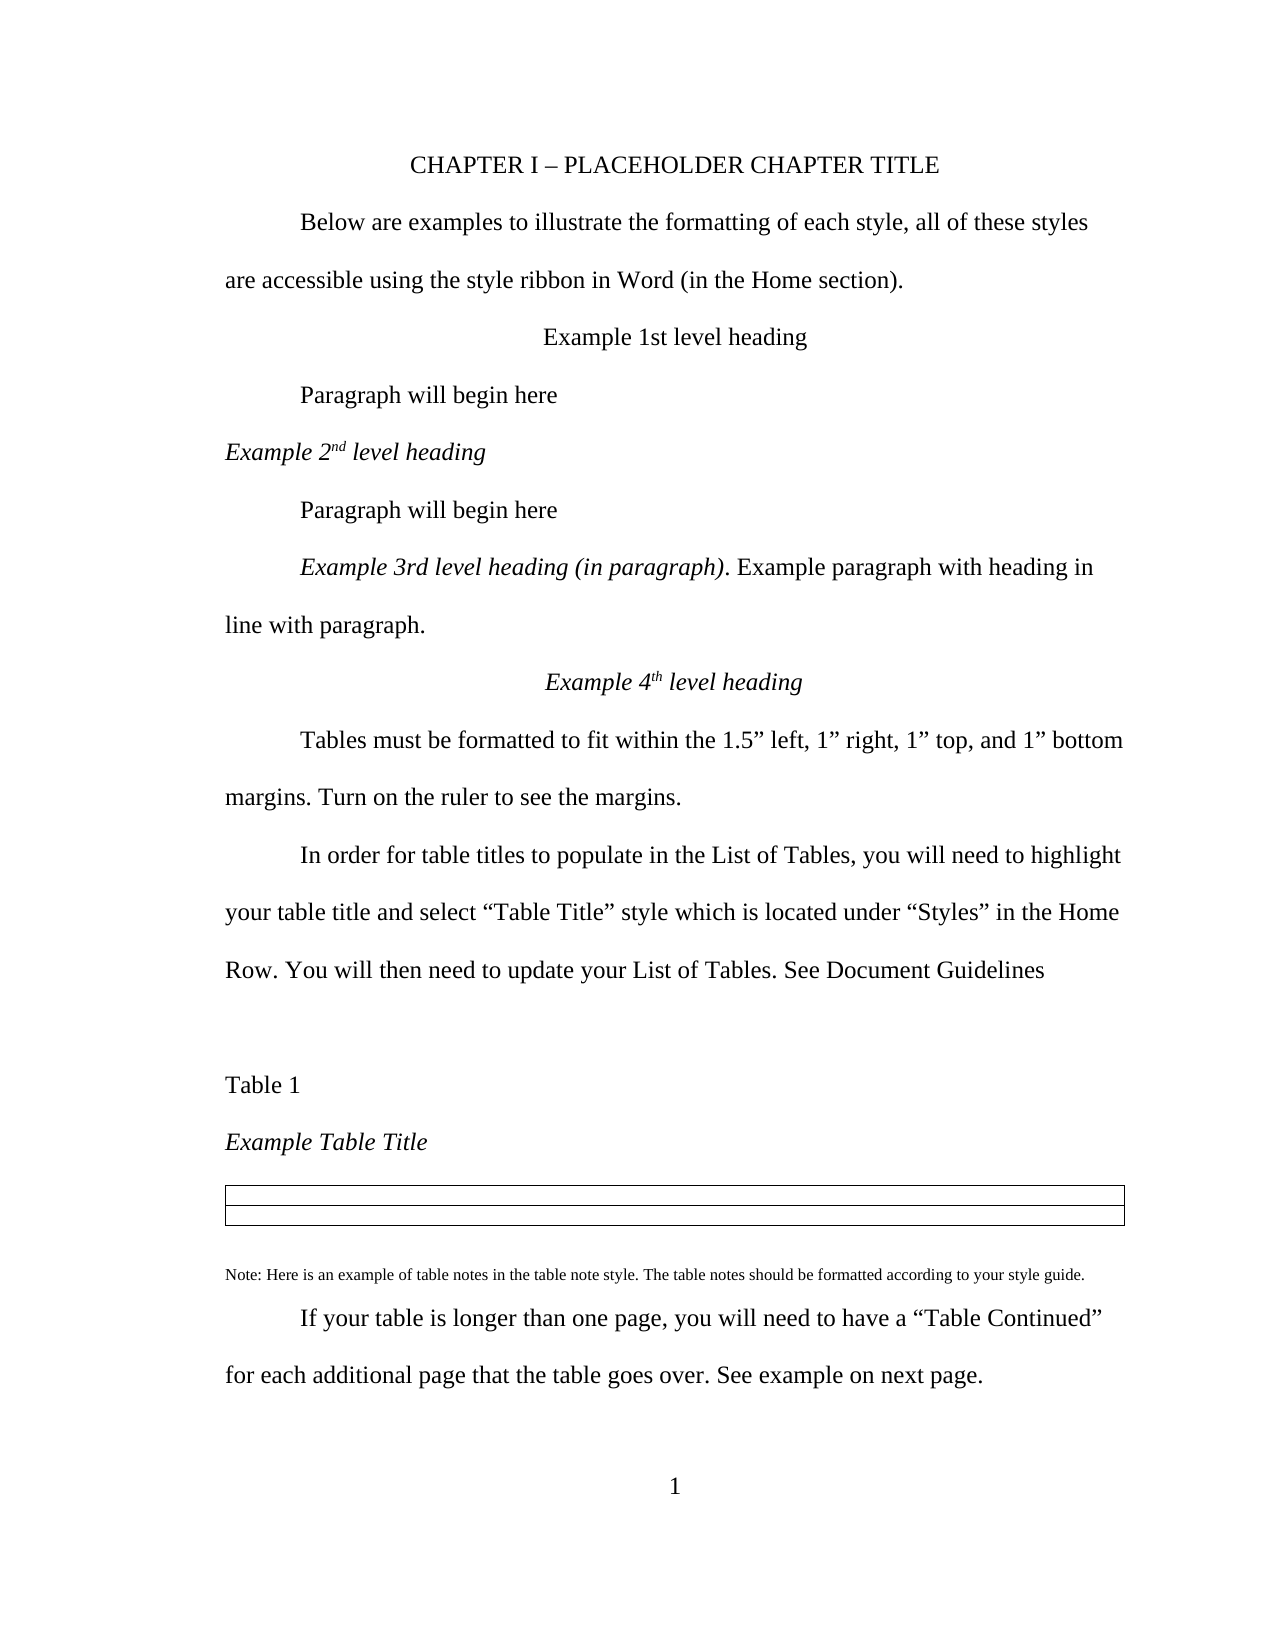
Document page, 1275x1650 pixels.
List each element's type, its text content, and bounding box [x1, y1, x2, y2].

text Example 2nd level heading [225, 437, 1125, 466]
text Note: Here is an example of table notes in the table note style. The table notes should be formatted according to your style guide. [225, 1265, 1125, 1284]
text Example 1st level heading [225, 322, 1125, 351]
title – PLACEHOLDER CHAPTER TITLE [225, 150, 1125, 179]
text Tables must be formatted to fit within the 1.5” left, 1” right, 1” top, and 1” bottom margins. Turn on the ruler to see the margins. [225, 725, 1125, 811]
text Paragraph will begin here [225, 495, 1125, 524]
text Paragraph will begin here [225, 380, 1125, 409]
text Example 4th level heading [225, 667, 1125, 696]
text If your table is longer than one page, you will need to have a “Table Continued” for each additional page that the table goes over. See example on next page. [225, 1303, 1125, 1389]
text Below are examples to illustrate the formatting of each style, all of these styles are accessible using the style ribbon in Word (in the Home section). [225, 207, 1125, 294]
text Example 3rd level heading (in paragraph). Example paragraph with heading in line with paragraph. [225, 552, 1125, 639]
title Example Table Title [225, 1070, 1125, 1156]
table_header [226, 1186, 1124, 1205]
table_cell [226, 1206, 1124, 1225]
text In order for table titles to populate in the List of Tables, you will need to highlight your table title and select “Table Title” style which is located under “Styles” in the Home Row. You will then need to update your List of Tables. See Document Guidelines [225, 840, 1125, 984]
